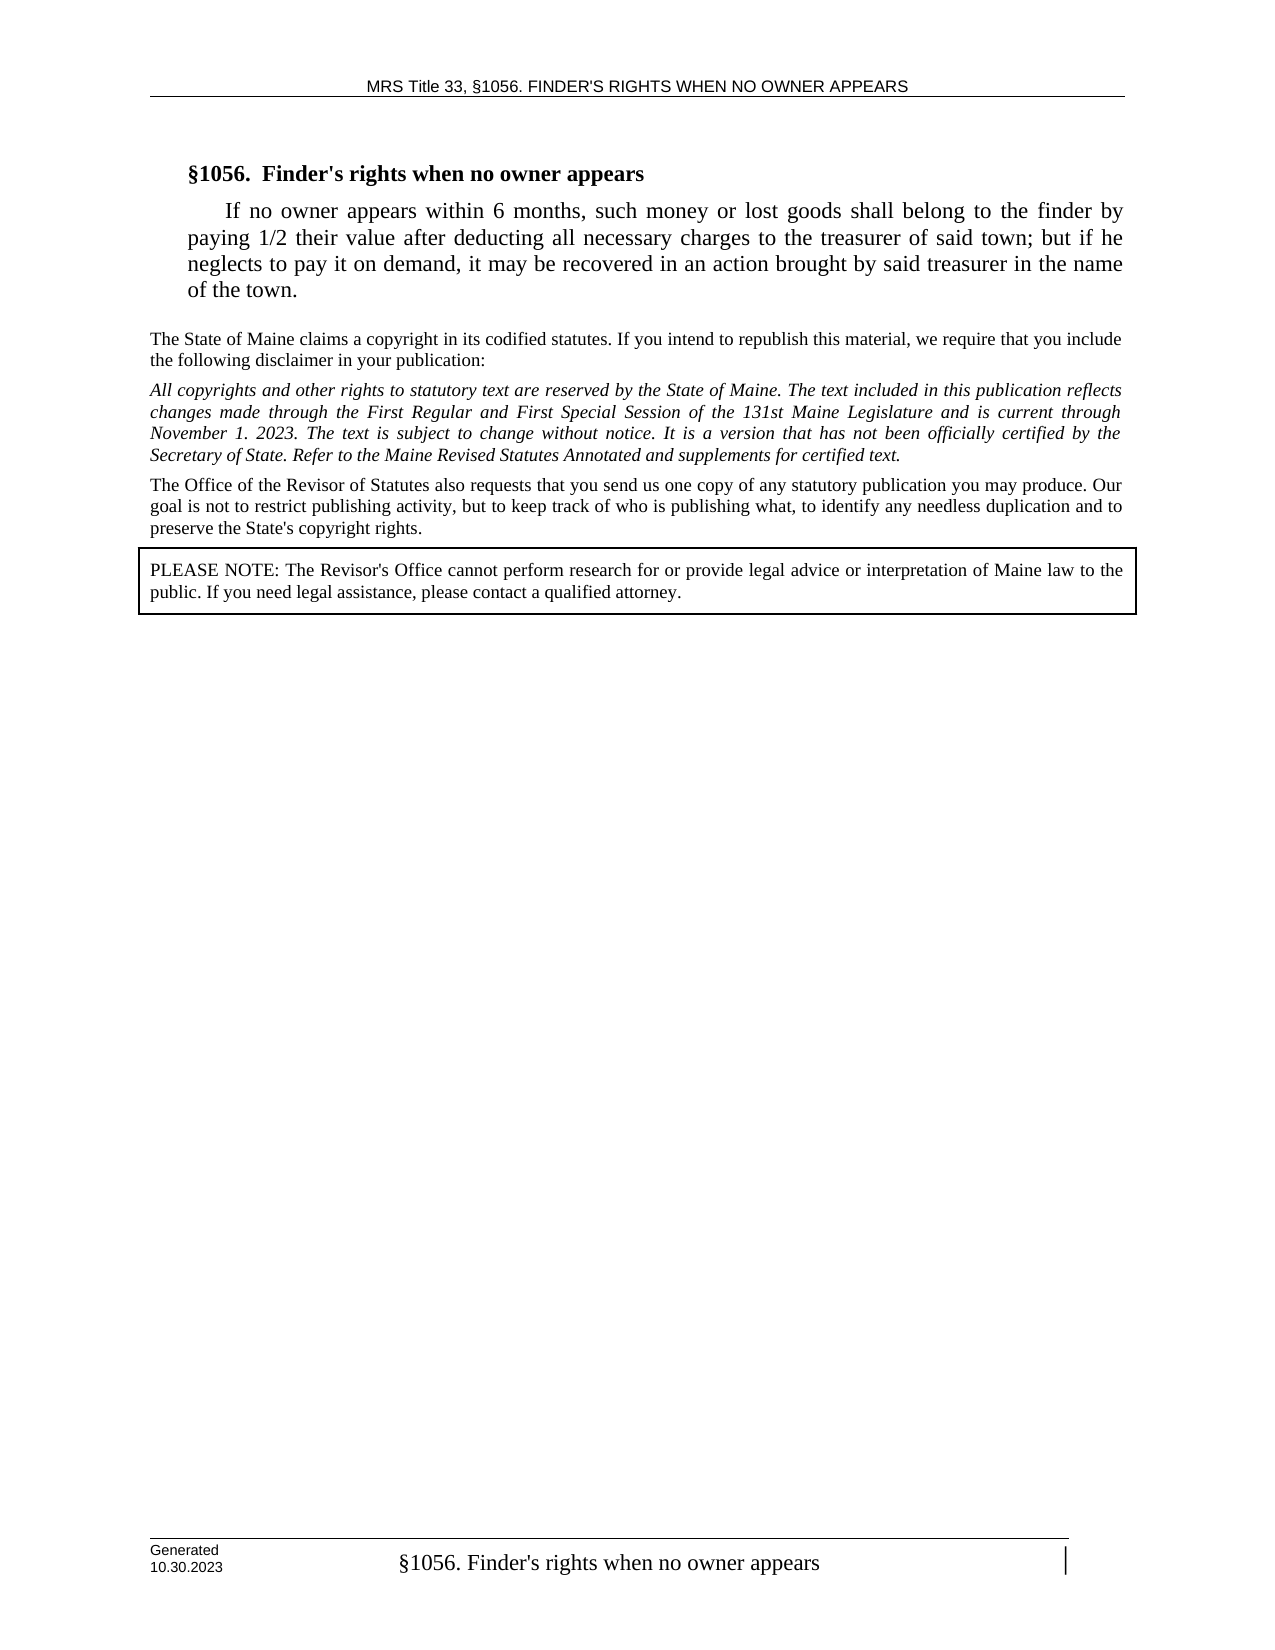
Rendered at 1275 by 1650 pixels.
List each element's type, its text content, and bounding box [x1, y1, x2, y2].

text §1056. Finder's rights when no owner appears [187, 160, 1125, 187]
text All copyrights and other rights to statutory text are reserved by the State of Maine. The text included in this publication reflects changes made through the First Regular and First Special Session of the 131st Maine Legislature and is current through November 1. 2023 . The text is subject to change without notice. It is a version that has not been officially certified by the Secretary of State. Refer to the Maine Revised Statutes Annotated and supplements for certified text. [150, 379, 1125, 465]
text The Office of the Revisor of Statutes also requests that you send us one copy of any statutory publication you may produce. Our goal is not to restrict publishing activity, but to keep track of who is publishing what, to identify any needless duplication and to preserve the State's copyright rights. [150, 474, 1125, 538]
text PLEASE NOTE: The Revisor's Office cannot perform research for or provide legal advice or interpretation of Maine law to the public. If you need legal assistance, please contact a qualified attorney. [140, 549, 1135, 613]
text If no owner appears within 6 months, such money or lost goods shall belong to the finder by paying 1/2 their value after deducting all necessary charges to the treasurer of said town; but if he neglects to pay it on demand, it may be recovered in an action brought by said treasurer in the name of the town. [187, 197, 1125, 303]
text The State of Maine claims a copyright in its codified statutes. If you intend to republish this material, we require that you include the following disclaimer in your publication: [150, 328, 1125, 371]
